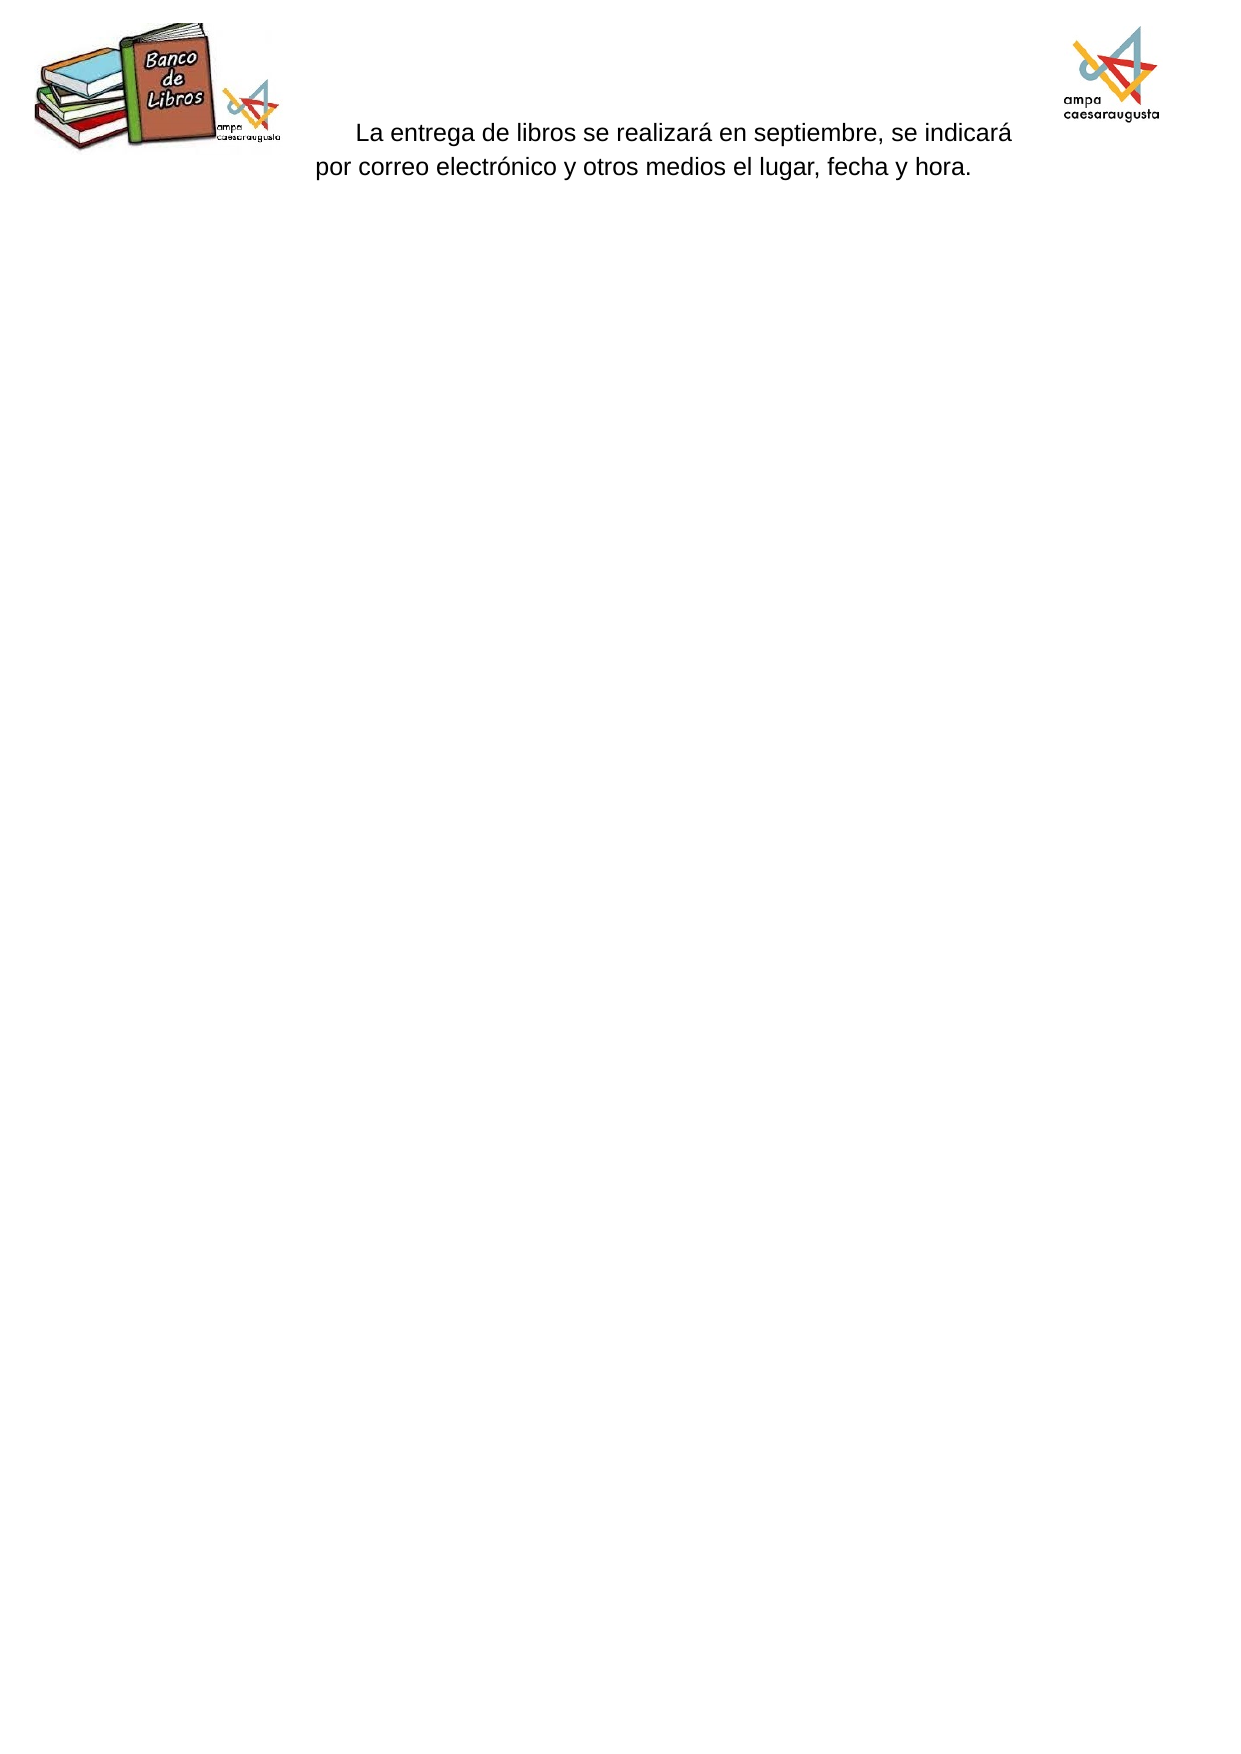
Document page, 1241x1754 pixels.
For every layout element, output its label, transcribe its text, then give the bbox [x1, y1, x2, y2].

text La entrega de libros se realizará en septiembre, se indicará por correo electrónico y otros medios el lugar, fecha y hora. [75, 118, 1167, 180]
picture [34, 23, 286, 155]
picture [1064, 26, 1163, 118]
